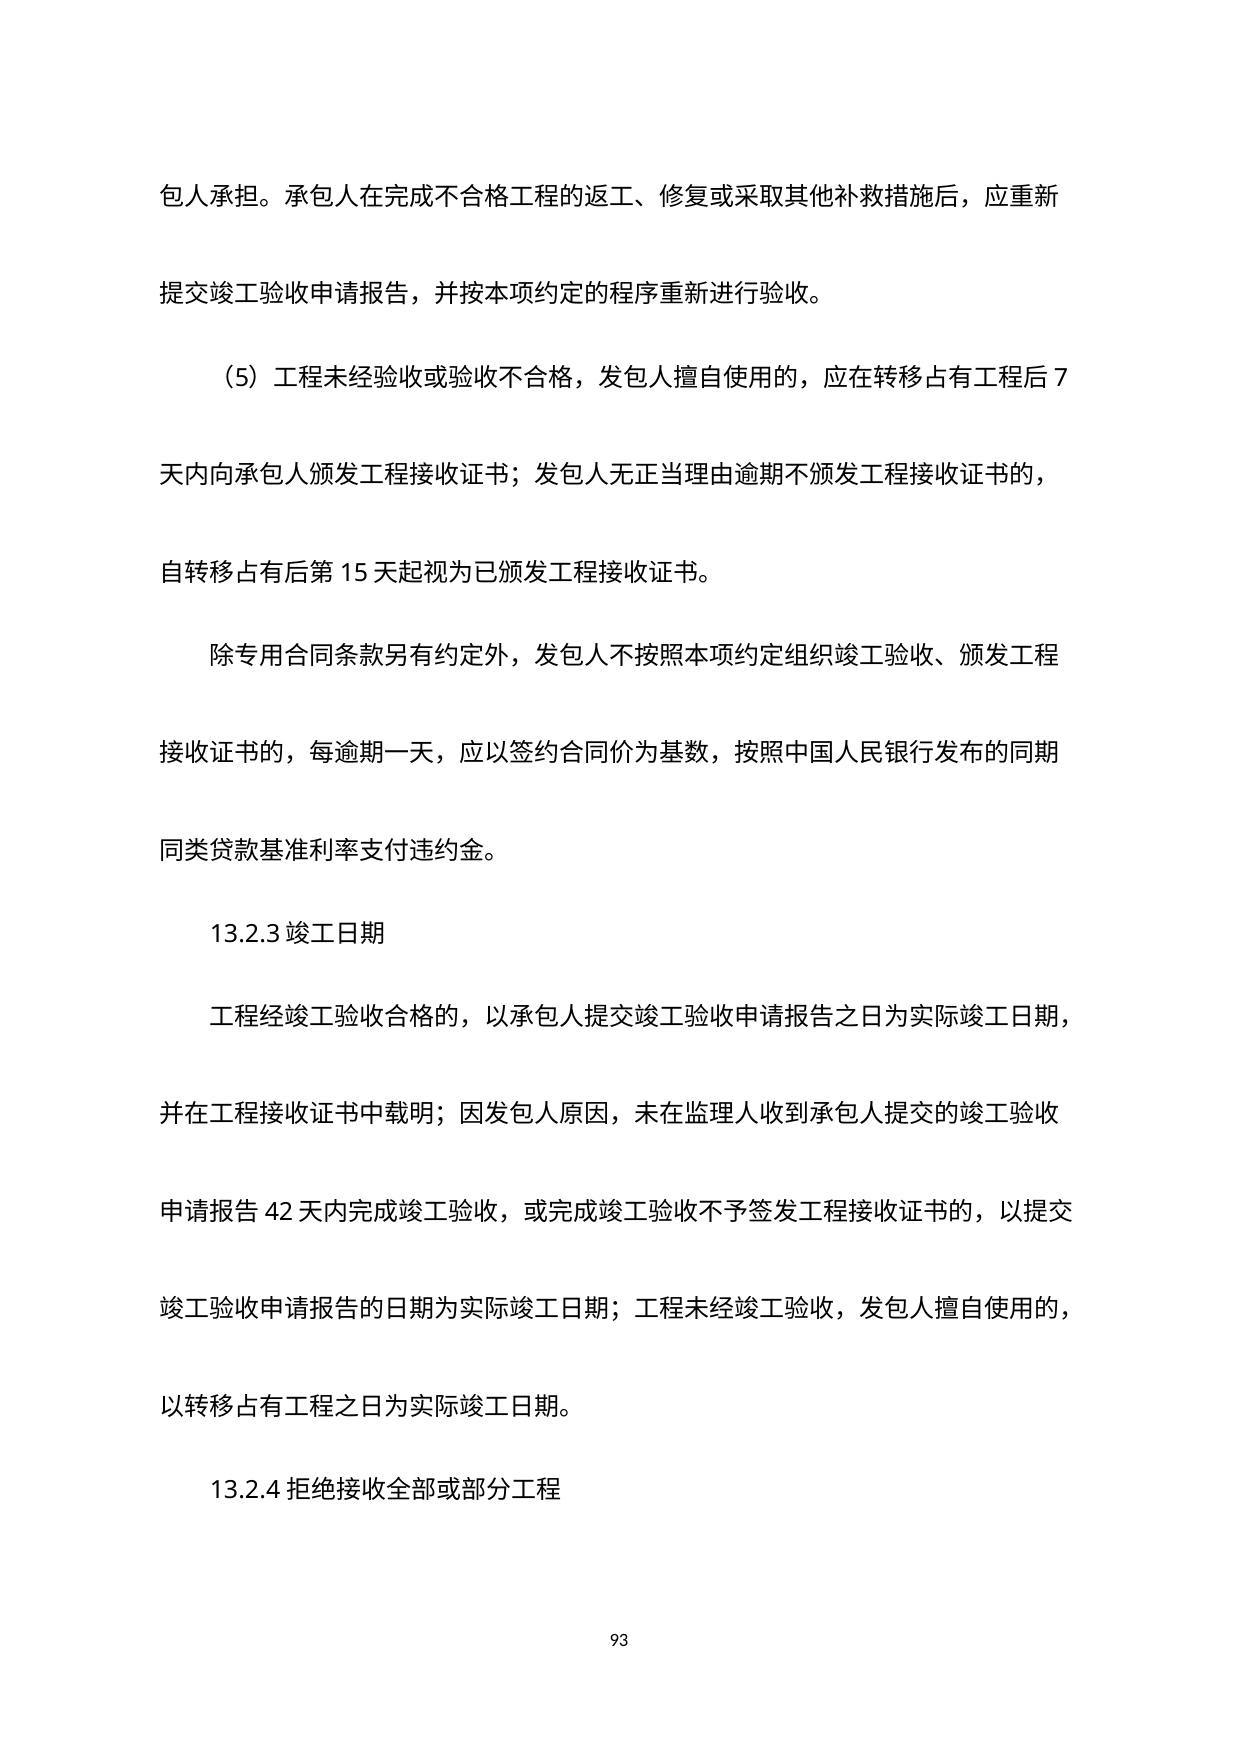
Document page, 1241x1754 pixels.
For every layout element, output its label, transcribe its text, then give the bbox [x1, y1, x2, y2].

text 工程经竣工验收合格的，以承包人提交竣工验收申请报告之日为实际竣工日期，并在工程接收证书中载明；因发包人原因，未在监理人收到承包人提交的竣工验收申请报告42天内完成竣工验收，或完成竣工验收不予签发工程接收证书的，以提交竣工验收申请报告的日期为实际竣工日期；工程未经竣工验收，发包人擅自使用的，以转移占有工程之日为实际竣工日期。 [159, 982, 1078, 1437]
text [159, 162, 1078, 324]
text 13.2.4 拒绝接收全部或部分工程 [159, 1455, 1078, 1520]
text 13.2.3竣工日期 [159, 899, 1078, 964]
text 除专用合同条款另有约定外，发包人不按照本项约定组织竣工验收、颁发工程接收证书的，每逾期一天，应以签约合同价为基数，按照中国人民银行发布的同期同类贷款基准利率支付违约金。 [159, 621, 1078, 881]
text （5）工程未经验收或验收不合格，发包人擅自使用的，应在转移占有工程后7天内向承包人颁发工程接收证书；发包人无正当理由逾期不颁发工程接收证书的，自转移占有后第15天起视为已颁发工程接收证书。 [159, 343, 1078, 603]
